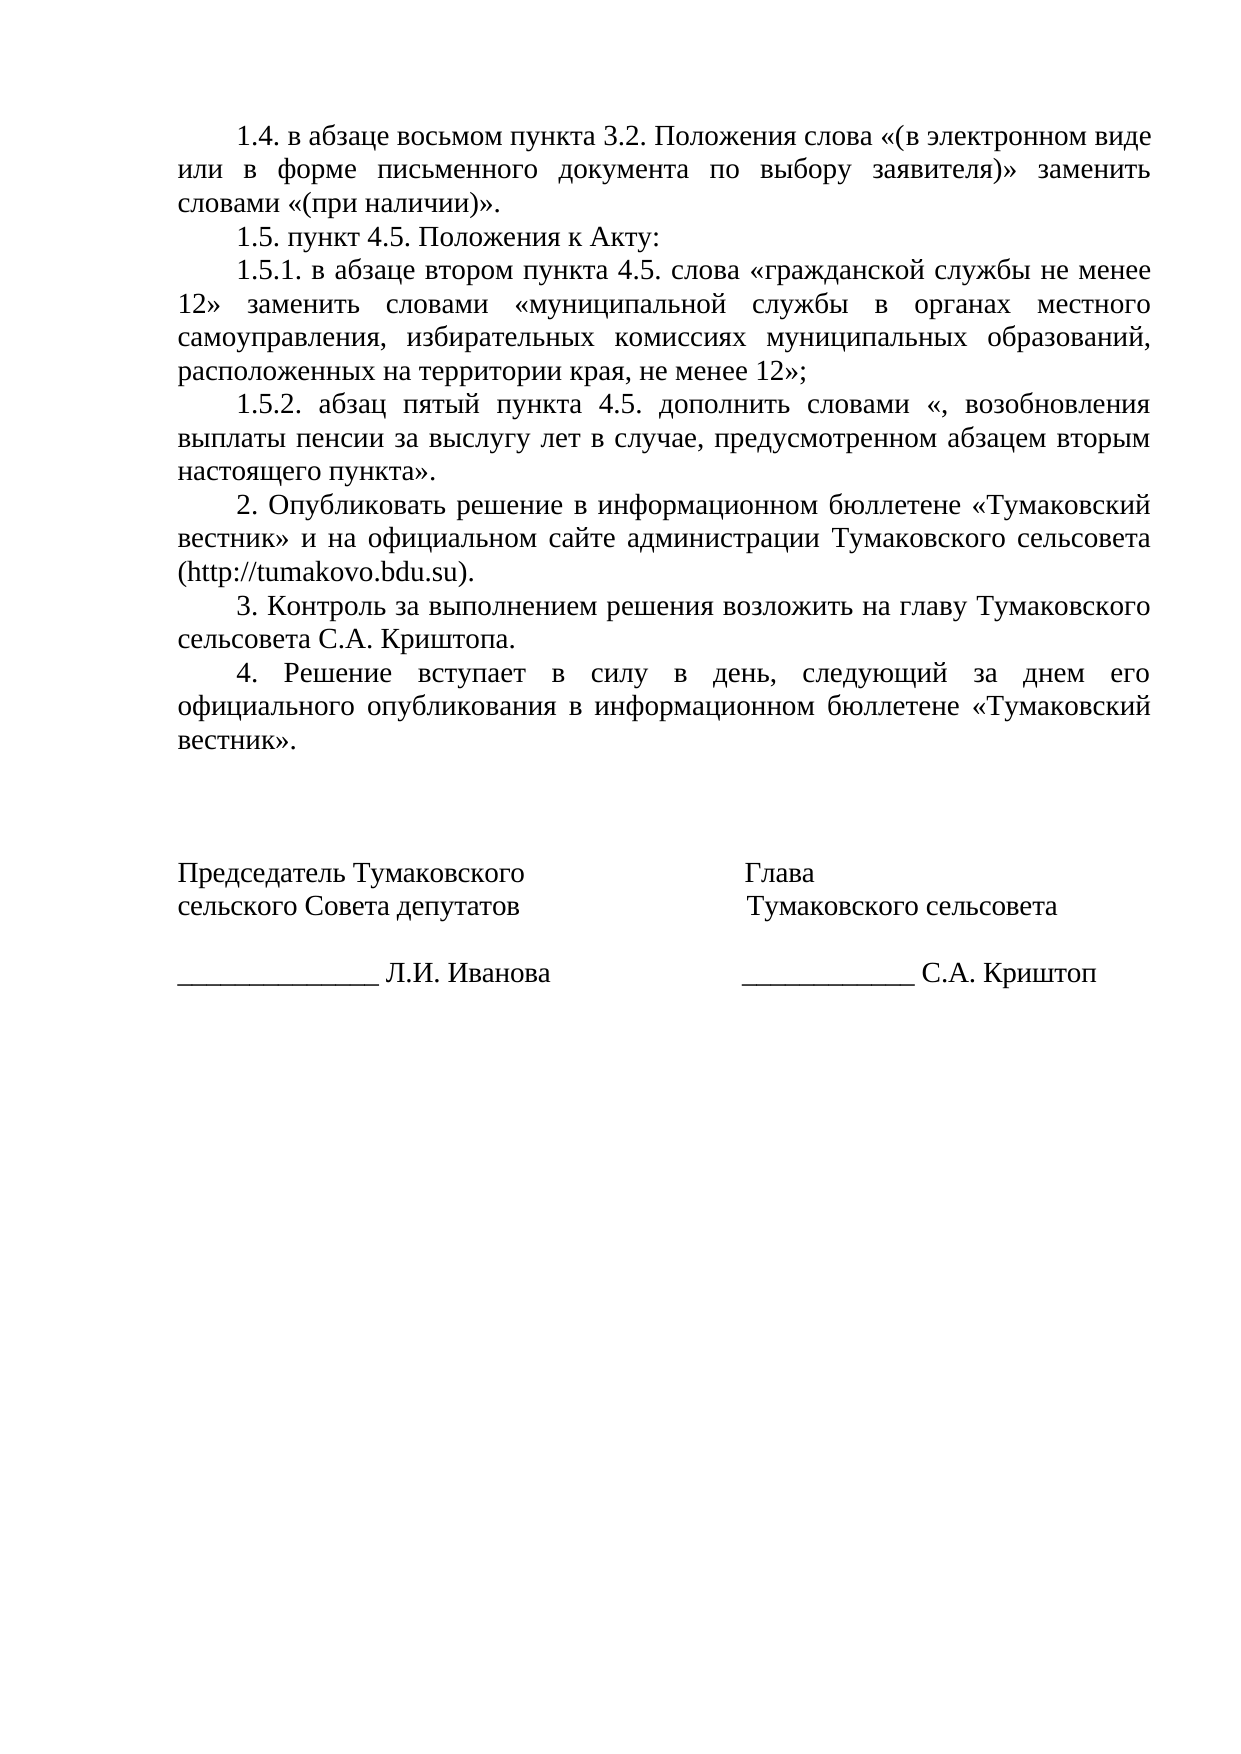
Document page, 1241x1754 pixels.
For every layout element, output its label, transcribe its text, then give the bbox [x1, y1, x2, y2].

text 4. Решение вступает в силу в день, следующий за днем его официального опубликования в информационном бюллетене «Тумаковский вестник». [177, 655, 1152, 755]
text 1.5.1. в абзаце втором пункта 4.5. слова «гражданской службы не менее 12» заменить словами «муниципальной службы в органах местного самоуправления, избирательных комиссиях муниципальных образований, расположенных на территории края, не менее 12»; [177, 252, 1152, 386]
text 1.5. пункт 4.5. Положения к Акту: [177, 219, 1152, 252]
text сельского Совета депутатов Тумаковского сельсовета [177, 889, 1152, 922]
text 1.4. в абзаце восьмом пункта 3.2. Положения слова «(в электронном виде или в форме письменного документа по выбору заявителя)» заменить словами «(при наличии)». [177, 118, 1152, 219]
text 2. Опубликовать решение в информационном бюллетене «Тумаковский вестник» и на официальном сайте администрации Тумаковского сельсовета (http://tumakovo.bdu.su). [177, 487, 1152, 588]
text 1.5.2. абзац пятый пункта 4.5. дополнить словами «, возобновления выплаты пенсии за выслугу лет в случае, предусмотренном абзацем вторым настоящего пункта». [177, 386, 1152, 487]
text ______________ Л.И. Иванова ____________ С.А. Криштоп [177, 956, 1152, 989]
text Председатель Тумаковского Глава [177, 856, 1152, 889]
text 3. Контроль за выполнением решения возложить на главу Тумаковского сельсовета С.А. Криштопа. [177, 588, 1152, 655]
